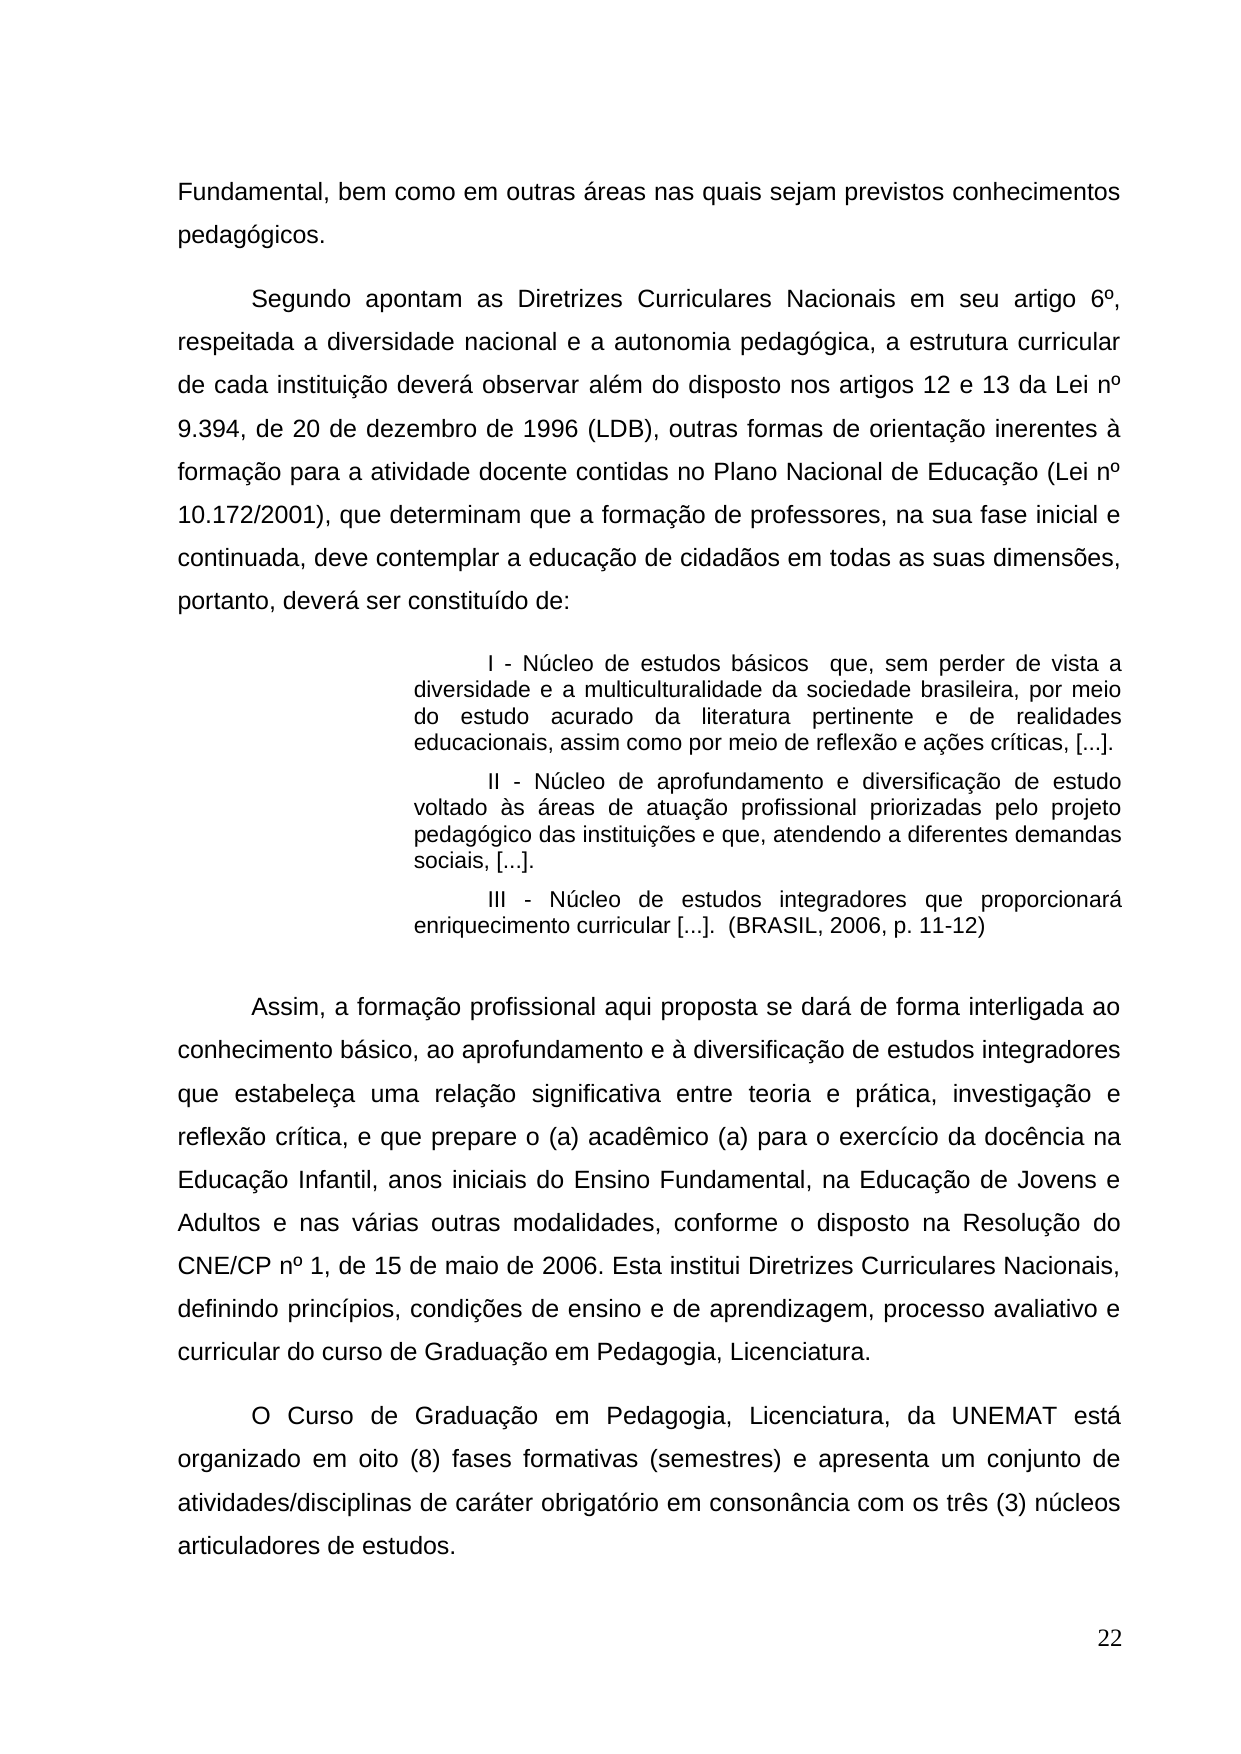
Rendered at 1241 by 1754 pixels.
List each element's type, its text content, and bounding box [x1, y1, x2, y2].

text O Curso de Graduação em Pedagogia, Licenciatura, da UNEMAT está organizado em oito (8) fases formativas (semestres) e apresenta um conjunto de atividades/disciplinas de caráter obrigatório em consonância com os três (3) núcleos articuladores de estudos. [177, 1401, 1122, 1559]
text I - Núcleo de estudos básicos que, sem perder de vista a diversidade e a multiculturalidade da sociedade brasileira, por meio do estudo acurado da literatura pertinente e de realidades educacionais, assim como por meio de reflexão e ações críticas, [...]. [413, 650, 1122, 756]
text III - Núcleo de estudos integradores que proporcionará enriquecimento curricular [...]. (BRASIL, 2006, p. 11-12) [413, 886, 1122, 939]
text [177, 177, 1122, 249]
text II - Núcleo de aprofundamento e diversificação de estudo voltado às áreas de atuação profissional priorizadas pelo projeto pedagógico das instituições e que, atendendo a diferentes demandas sociais, [...]. [413, 768, 1122, 873]
text Assim, a formação profissional aqui proposta se dará de forma interligada ao conhecimento básico, ao aprofundamento e à diversificação de estudos integradores que estabeleça uma relação significativa entre teoria e prática, investigação e reflexão crítica, e que prepare o (a) acadêmico (a) para o exercício da docência na Educação Infantil, anos iniciais do Ensino Fundamental, na Educação de Jovens e Adultos e nas várias outras modalidades, conforme o disposto na Resolução do CNE/CP nº 1, de 15 de maio de 2006. Esta institui Diretrizes Curriculares Nacionais, definindo princípios, condições de ensino e de aprendizagem, processo avaliativo e curricular do curso de Graduação em Pedagogia, Licenciatura. [177, 992, 1122, 1366]
text Segundo apontam as Diretrizes Curriculares Nacionais em seu artigo 6º, respeitada a diversidade nacional e a autonomia pedagógica, a estrutura curricular de cada instituição deverá observar além do disposto nos artigos 12 e 13 da Lei nº 9.394, de 20 de dezembro de 1996 (LDB), outras formas de orientação inerentes à formação para a atividade docente contidas no Plano Nacional de Educação (Lei nº 10.172/2001), que determinam que a formação de professores, na sua fase inicial e continuada, deve contemplar a educação de cidadãos em todas as suas dimensões, portanto, deverá ser constituído de: [177, 284, 1122, 615]
